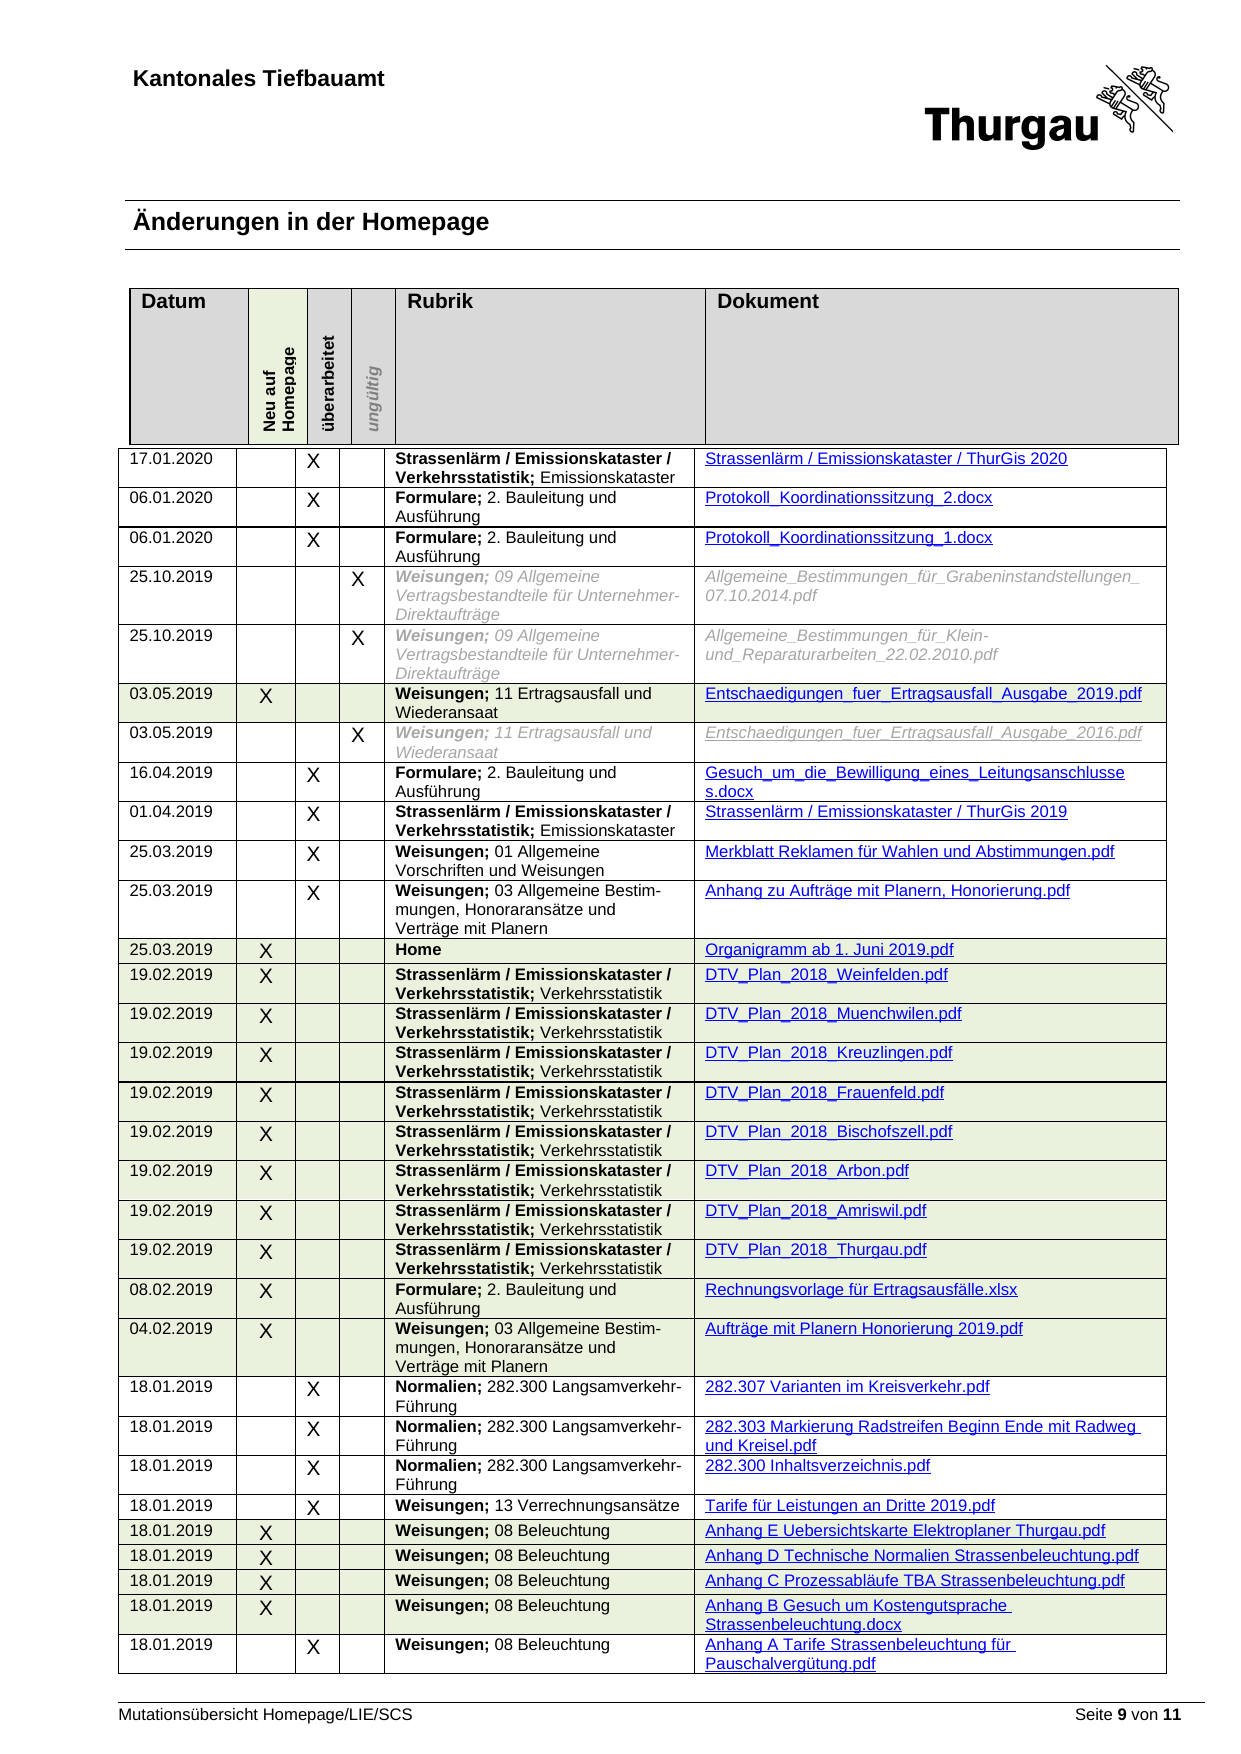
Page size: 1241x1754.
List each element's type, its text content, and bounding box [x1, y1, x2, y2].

table_cell 03.05.2019 [119, 723, 236, 762]
table_cell 25.03.2019 [119, 881, 236, 938]
table_cell Allgemeine_Bestimmungen_für_Grabeninstandstellungen_ 07.10.2014.pdf [695, 567, 1166, 624]
table_cell Strassenlärm / Emissionskataster / ThurGis 2019 [695, 802, 1166, 840]
table_cell Anhang A Tarife Strassenbeleuchtung für Pauschalvergütung.pdf [695, 1635, 1166, 1673]
table_cell 25.10.2019 [119, 567, 236, 624]
table_cell [237, 528, 295, 566]
table_cell 17.01.2020 [119, 449, 236, 487]
table_cell [340, 1495, 384, 1519]
table_cell [296, 1319, 339, 1376]
table_cell 06.01.2020 [119, 488, 236, 526]
table_cell X [340, 567, 384, 624]
table_cell Weisungen; 08 Beleuchtung [385, 1635, 694, 1673]
table_cell X [296, 763, 339, 801]
table_cell Weisungen; 03 Allgemeine Bestim-mungen, Honoraransätze und Verträge mit Planern [385, 1319, 694, 1376]
table_cell Strassenlärm / Emissionskataster / Verkehrsstatistik; Verkehrsstatistik [385, 1004, 694, 1042]
table_cell [340, 1004, 384, 1042]
table_cell [296, 684, 339, 722]
table_cell [296, 1083, 339, 1121]
table_cell [237, 625, 295, 683]
table_cell X [296, 488, 339, 526]
table_cell [237, 1377, 295, 1416]
table_cell Strassenlärm / Emissionskataster / Verkehrsstatistik; Verkehrsstatistik [385, 964, 694, 1003]
table_cell Protokoll_Koordinationssitzung_2.docx [695, 488, 1166, 526]
table_cell [296, 1520, 339, 1544]
table_cell [340, 1083, 384, 1121]
table_cell DTV_Plan_2018_Kreuzlingen.pdf [695, 1043, 1166, 1081]
table_cell X [296, 1495, 339, 1519]
table_cell [340, 1520, 384, 1544]
table_cell [296, 1004, 339, 1042]
table_cell Strassenlärm / Emissionskataster / ThurGis 2020 [695, 449, 1166, 487]
table_cell [237, 802, 295, 840]
table_cell [340, 1201, 384, 1239]
table_cell X [296, 802, 339, 840]
table_cell [340, 1545, 384, 1569]
table_cell [237, 1495, 295, 1519]
table_cell X [237, 1570, 295, 1594]
table_cell 18.01.2019 [119, 1456, 236, 1494]
table_cell X [237, 1319, 295, 1376]
table_cell DTV_Plan_2018_Amriswil.pdf [695, 1201, 1166, 1239]
table_cell [296, 964, 339, 1003]
table_cell [296, 1279, 339, 1318]
table_cell [340, 1279, 384, 1318]
table_cell DTV_Plan_2018_Weinfelden.pdf [695, 964, 1166, 1003]
table_cell [340, 449, 384, 487]
table_cell 19.02.2019 [119, 1043, 236, 1081]
table_cell Formulare; 2. Bauleitung und Ausführung [385, 1279, 694, 1318]
table_cell X [296, 528, 339, 566]
table_cell Anhang E Uebersichtskarte Elektroplaner Thurgau.pdf [695, 1520, 1166, 1544]
table_cell 18.01.2019 [119, 1545, 236, 1569]
table_cell X [296, 841, 339, 880]
table_cell 01.04.2019 [119, 802, 236, 840]
table_cell X [237, 684, 295, 722]
table_cell 282.303 Markierung Radstreifen Beginn Ende mit Radweg und Kreisel.pdf [695, 1417, 1166, 1455]
table_cell [237, 567, 295, 624]
table_cell Anhang C Prozessabläufe TBA Strassenbeleuchtung.pdf [695, 1570, 1166, 1594]
table_cell DTV_Plan_2018_Thurgau.pdf [695, 1240, 1166, 1278]
table_cell [237, 841, 295, 880]
table_cell [296, 1161, 339, 1199]
table_cell Weisungen; 08 Beleuchtung [385, 1595, 694, 1634]
table_cell Strassenlärm / Emissionskataster / Verkehrsstatistik; Verkehrsstatistik [385, 1122, 694, 1160]
table_cell [296, 1122, 339, 1160]
table_cell X [296, 449, 339, 487]
table_cell Normalien; 282.300 Langsamverkehr-Führung [385, 1417, 694, 1455]
table_cell 16.04.2019 [119, 763, 236, 801]
table_cell 18.01.2019 [119, 1570, 236, 1594]
table_cell [340, 1595, 384, 1634]
table_cell 04.02.2019 [119, 1319, 236, 1376]
table_cell X [296, 1377, 339, 1416]
table_cell [340, 802, 384, 840]
table_cell [340, 881, 384, 938]
table_cell X [296, 1456, 339, 1494]
table_cell [340, 1122, 384, 1160]
table_cell Weisungen; 13 Verrechnungsansätze [385, 1495, 694, 1519]
table_cell DTV_Plan_2018_Arbon.pdf [695, 1161, 1166, 1199]
table_cell [237, 449, 295, 487]
table_cell Merkblatt Reklamen für Wahlen und Abstimmungen.pdf [695, 841, 1166, 880]
table_cell Protokoll_Koordinationssitzung_1.docx [695, 528, 1166, 566]
table_cell Strassenlärm / Emissionskataster / Verkehrsstatistik; Emissionskataster [385, 802, 694, 840]
table_cell Strassenlärm / Emissionskataster / Verkehrsstatistik; Emissionskataster [385, 449, 694, 487]
table_cell X [237, 1161, 295, 1199]
table_cell X [237, 1545, 295, 1569]
table_cell 18.01.2019 [119, 1417, 236, 1455]
table_cell X [237, 1595, 295, 1634]
table_cell [237, 1456, 295, 1494]
table_cell [340, 964, 384, 1003]
table_cell 18.01.2019 [119, 1495, 236, 1519]
table_cell X [237, 1043, 295, 1081]
table_cell X [237, 1083, 295, 1121]
table_cell 282.307 Varianten im Kreisverkehr.pdf [695, 1377, 1166, 1416]
table_cell Strassenlärm / Emissionskataster / Verkehrsstatistik; Verkehrsstatistik [385, 1043, 694, 1081]
table_cell Allgemeine_Bestimmungen_für_Klein-und_Reparaturarbeiten_22.02.2010.pdf [695, 625, 1166, 683]
table_cell [296, 1201, 339, 1239]
table_cell X [237, 1520, 295, 1544]
table_cell [340, 1570, 384, 1594]
table_cell X [340, 625, 384, 683]
table_cell [340, 1319, 384, 1376]
table_cell [237, 1635, 295, 1673]
table_cell [237, 723, 295, 762]
table_cell 18.01.2019 [119, 1520, 236, 1544]
table_cell Strassenlärm / Emissionskataster / Verkehrsstatistik; Verkehrsstatistik [385, 1240, 694, 1278]
table_cell Strassenlärm / Emissionskataster / Verkehrsstatistik; Verkehrsstatistik [385, 1201, 694, 1239]
table_cell Strassenlärm / Emissionskataster / Verkehrsstatistik; Verkehrsstatistik [385, 1083, 694, 1121]
table_cell X [237, 939, 295, 963]
table_cell X [237, 1122, 295, 1160]
table_cell 06.01.2020 [119, 528, 236, 566]
table_cell [340, 488, 384, 526]
table_cell Normalien; 282.300 Langsamverkehr-Führung [385, 1377, 694, 1416]
table_cell Weisungen; 08 Beleuchtung [385, 1520, 694, 1544]
table_cell X [237, 964, 295, 1003]
table_cell [340, 1043, 384, 1081]
table_cell X [237, 1279, 295, 1318]
table_cell Weisungen; 09 Allgemeine Vertragsbestandteile für Unternehmer-Direktaufträge [385, 567, 694, 624]
table_cell Strassenlärm / Emissionskataster / Verkehrsstatistik; Verkehrsstatistik [385, 1161, 694, 1199]
table_cell 25.03.2019 [119, 841, 236, 880]
table_cell 19.02.2019 [119, 1240, 236, 1278]
table_cell [296, 625, 339, 683]
table_cell [237, 763, 295, 801]
table_cell X [237, 1240, 295, 1278]
table_cell Weisungen; 01 Allgemeine Vorschriften und Weisungen [385, 841, 694, 880]
table_cell 19.02.2019 [119, 1201, 236, 1239]
table_cell Anhang zu Aufträge mit Planern, Honorierung.pdf [695, 881, 1166, 938]
table_cell Normalien; 282.300 Langsamverkehr-Führung [385, 1456, 694, 1494]
table_cell 19.02.2019 [119, 1004, 236, 1042]
picture [924, 65, 1174, 150]
table_cell 19.02.2019 [119, 1083, 236, 1121]
table_cell [296, 567, 339, 624]
table_cell DTV_Plan_2018_Bischofszell.pdf [695, 1122, 1166, 1160]
table_cell DTV_Plan_2018_Muenchwilen.pdf [695, 1004, 1166, 1042]
table_cell [340, 763, 384, 801]
table_cell [340, 684, 384, 722]
table_cell [296, 723, 339, 762]
table_cell Rechnungsvorlage für Ertragsausfälle.xlsx [695, 1279, 1166, 1318]
table_cell DTV_Plan_2018_Frauenfeld.pdf [695, 1083, 1166, 1121]
table_cell Aufträge mit Planern Honorierung 2019.pdf [695, 1319, 1166, 1376]
table_cell Formulare; 2. Bauleitung und Ausführung [385, 488, 694, 526]
table_cell [296, 1043, 339, 1081]
table_cell 18.01.2019 [119, 1595, 236, 1634]
table_cell Entschaedigungen_fuer_Ertragsausfall_Ausgabe_2019.pdf [695, 684, 1166, 722]
table_cell Weisungen; 03 Allgemeine Bestim-mungen, Honoraransätze und Verträge mit Planern [385, 881, 694, 938]
table_cell Entschaedigungen_fuer_Ertragsausfall_Ausgabe_2016.pdf [695, 723, 1166, 762]
table_cell 08.02.2019 [119, 1279, 236, 1318]
table_cell [296, 1240, 339, 1278]
table_cell 18.01.2019 [119, 1635, 236, 1673]
table_cell 25.10.2019 [119, 625, 236, 683]
table_cell 282.300 Inhaltsverzeichnis.pdf [695, 1456, 1166, 1494]
table_cell Weisungen; 11 Ertragsausfall und Wiederansaat [385, 723, 694, 762]
table_cell 19.02.2019 [119, 964, 236, 1003]
table_cell Weisungen; 11 Ertragsausfall und Wiederansaat [385, 684, 694, 722]
table_cell [237, 881, 295, 938]
table_cell [237, 1417, 295, 1455]
table_cell [296, 1545, 339, 1569]
table_cell [340, 1456, 384, 1494]
table_cell Formulare; 2. Bauleitung und Ausführung [385, 528, 694, 566]
table_cell Weisungen; 09 Allgemeine Vertragsbestandteile für Unternehmer-Direktaufträge [385, 625, 694, 683]
table_cell Anhang D Technische Normalien Strassenbeleuchtung.pdf [695, 1545, 1166, 1569]
table_cell Weisungen; 08 Beleuchtung [385, 1570, 694, 1594]
table_cell [296, 1595, 339, 1634]
table_cell [340, 841, 384, 880]
table_cell X [237, 1201, 295, 1239]
table_cell [340, 1635, 384, 1673]
table_cell X [296, 1417, 339, 1455]
table_cell [340, 1240, 384, 1278]
table_cell [340, 1417, 384, 1455]
table_cell 18.01.2019 [119, 1377, 236, 1416]
table_cell X [237, 1004, 295, 1042]
table_cell [340, 1161, 384, 1199]
table_cell X [296, 881, 339, 938]
table_cell [340, 939, 384, 963]
table_cell Tarife für Leistungen an Dritte 2019.pdf [695, 1495, 1166, 1519]
table_cell 19.02.2019 [119, 1122, 236, 1160]
table_cell X [296, 1635, 339, 1673]
table_cell [340, 1377, 384, 1416]
table_cell [340, 528, 384, 566]
table_cell Organigramm ab 1. Juni 2019.pdf [695, 939, 1166, 963]
table_cell 19.02.2019 [119, 1161, 236, 1199]
table_cell Formulare; 2. Bauleitung und Ausführung [385, 763, 694, 801]
table_cell 25.03.2019 [119, 939, 236, 963]
table_cell 03.05.2019 [119, 684, 236, 722]
table_cell X [340, 723, 384, 762]
table_cell [237, 488, 295, 526]
table_cell Weisungen; 08 Beleuchtung [385, 1545, 694, 1569]
table_cell Gesuch_um_die_Bewilligung_eines_Leitungsanschlusses.docx [695, 763, 1166, 801]
table_cell Anhang B Gesuch um Kostengutsprache Strassenbeleuchtung.docx [695, 1595, 1166, 1634]
table_cell [296, 939, 339, 963]
table_cell Home [385, 939, 694, 963]
table_cell [296, 1570, 339, 1594]
